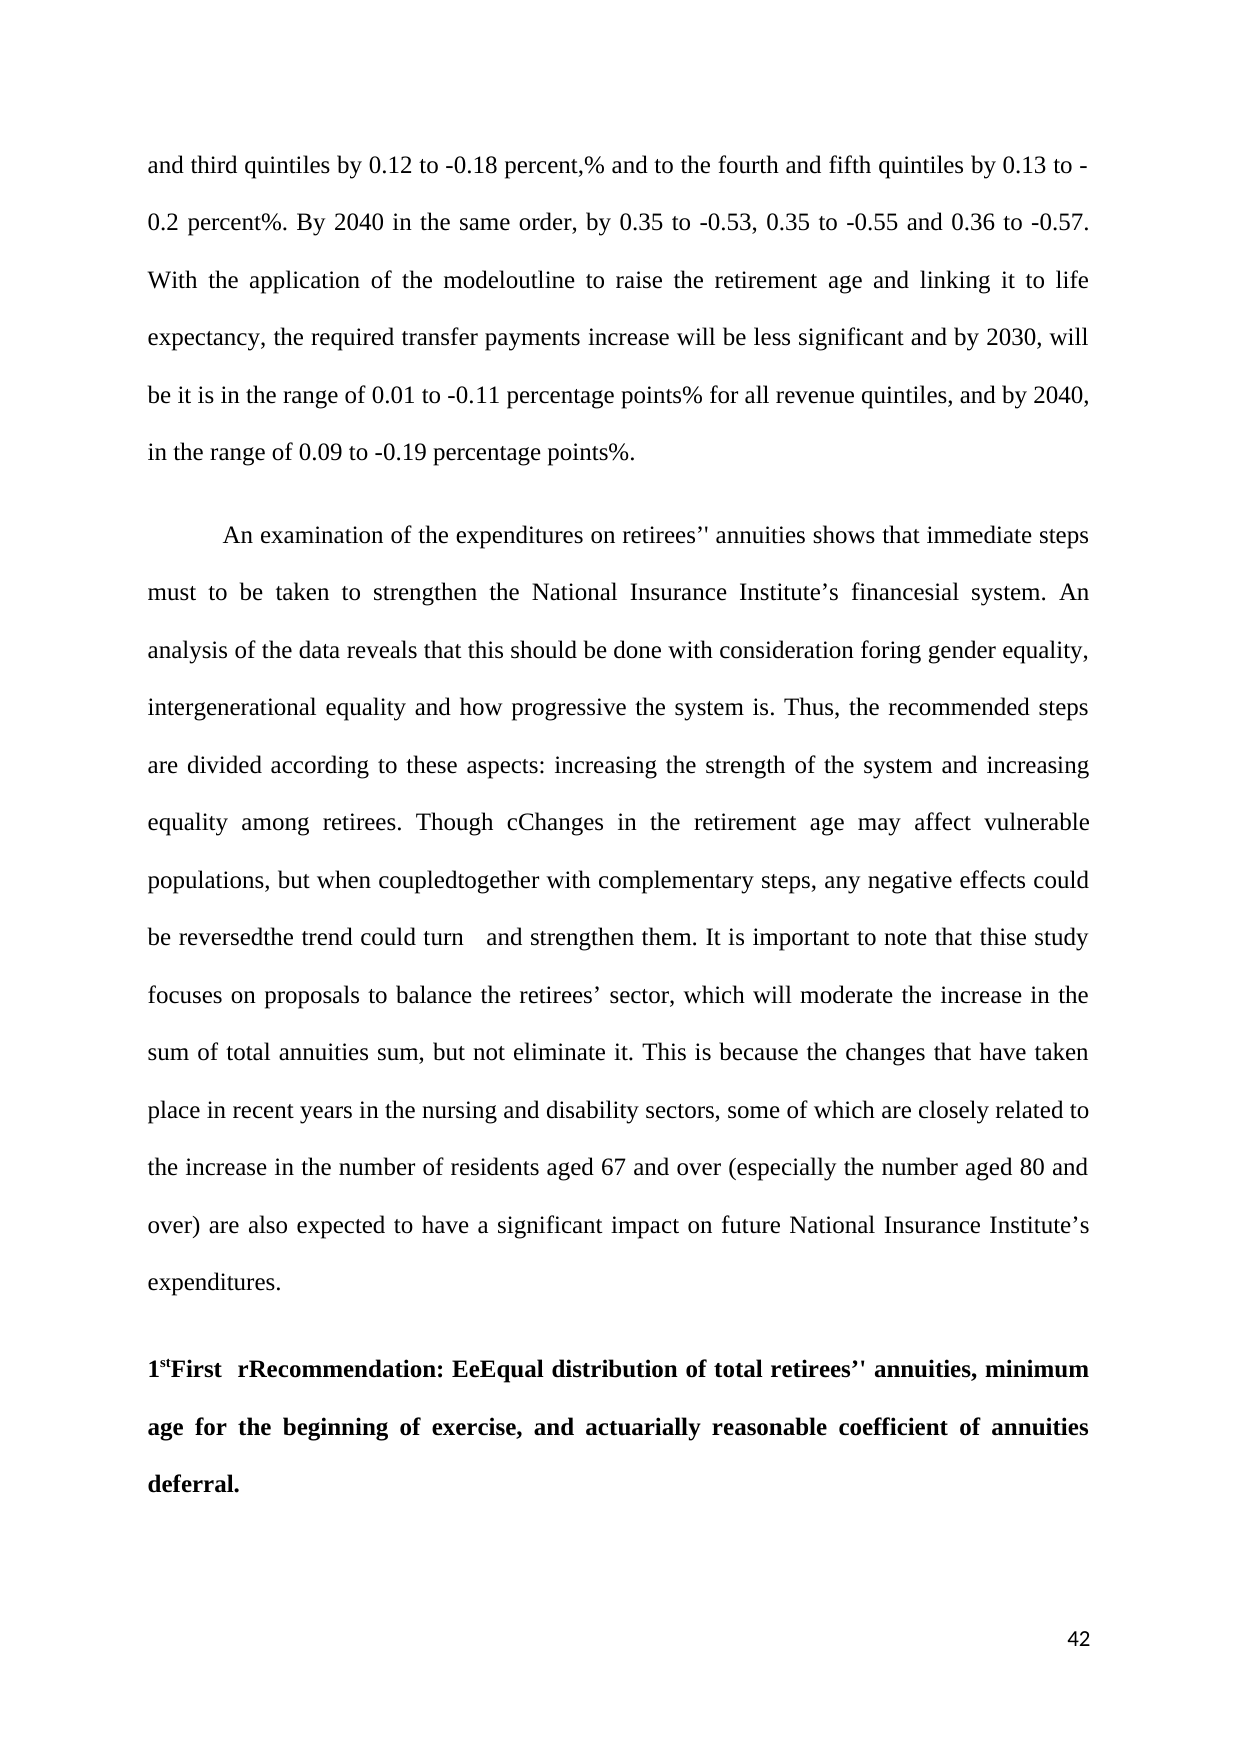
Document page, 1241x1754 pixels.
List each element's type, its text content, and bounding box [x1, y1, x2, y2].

text An examination of expenditure on retirees annuities shows that immediate steps must to be taken to strengthen the National Insurance Institute’s financ. An analysis of the data reveals that this should be done consider gender equality, intergenerational equality and how progressive the system is. The recommended steps are divided according to these aspects: increasing the strength of the system and increasing equality among retirees. hanges in the retirement age may affect vulnerable populations, but with complementary steps, . It is important to note that th study focuses on proposals to balance the retirees sector which will moderate the increase in total annuities, but not eliminate it. This is because the changes that have taken place in recent years in the nursing and disability sectors, some of which are closely related to the increase in the number of residents aged 67 and over (especially the number aged 80 and over) are also expected to have a significant impact on future National Insurance Institute expenditures. [147, 520, 1090, 1296]
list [147, 150, 1090, 466]
text ecommendation: qual distribution of total retirees annuities, minimum age for the beginning of exercise and actuarially reasonable coefficient of annuities deferral. [147, 1354, 1090, 1498]
